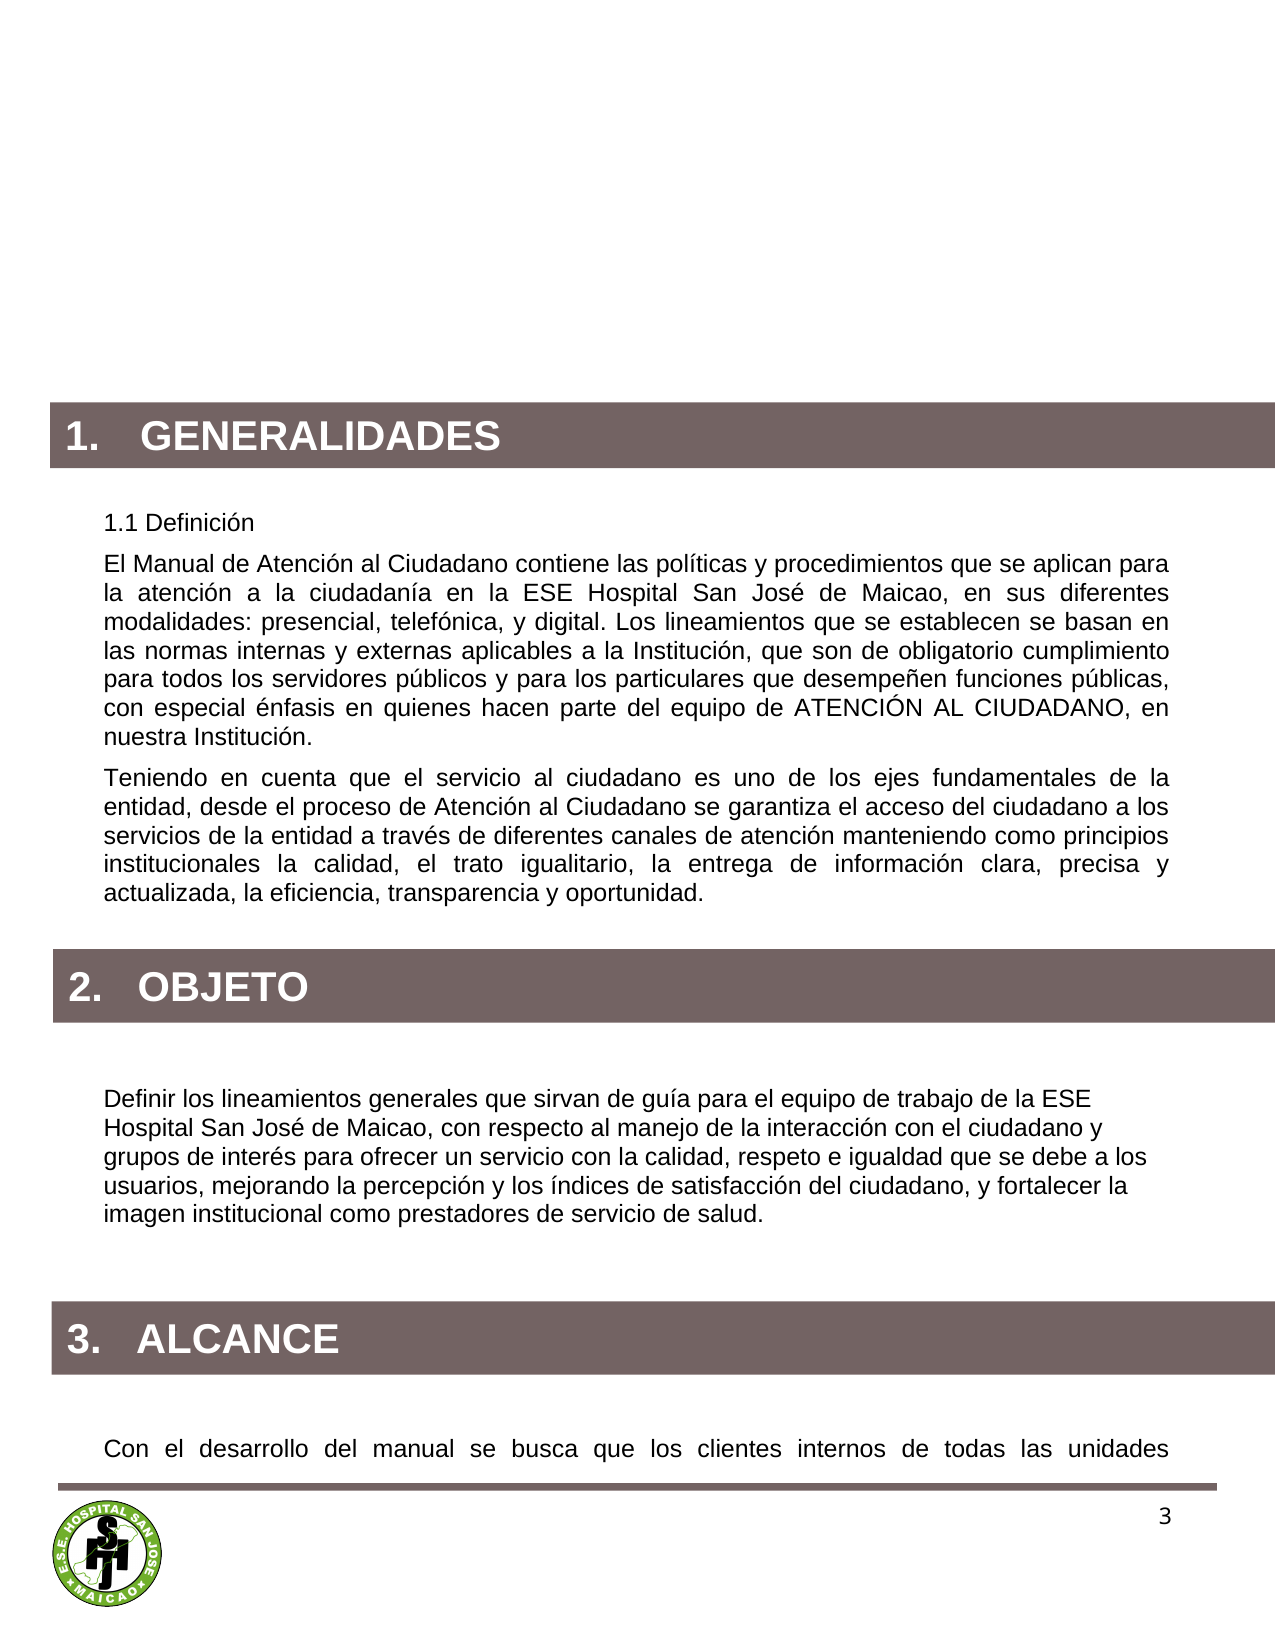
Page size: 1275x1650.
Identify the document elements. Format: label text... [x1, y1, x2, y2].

text Definir los lineamientos generales que sirvan de guía para el equipo de trabajo de la ESE Hospital San José de Maicao, con respecto al manejo de la interacción con el ciudadano y grupos de interés para ofrecer un servicio con la calidad, respeto e igualdad que se debe a los usuarios, mejorando la percepción y los índices de satisfacción del ciudadano, y fortalecer la imagen institucional como prestadores de servicio de salud. [103, 1084, 1172, 1228]
text 1.1 Definición [103, 508, 1172, 537]
text Teniendo en cuenta que el servicio al ciudadano es uno de los ejes fundamentales de la entidad, desde el proceso de Atención al Ciudadano se garantiza el acceso del ciudadano a los servicios de la entidad a través de diferentes canales de atención manteniendo como principios institucionales la calidad, el trato igualitario, la entrega de información clara, precisa y actualizada, la eficiencia, transparencia y oportunidad. [103, 763, 1172, 907]
text El Manual de Atención al Ciudadano contiene las políticas y procedimientos que se aplican para la atención a la ciudadanía en la ESE Hospital San José de Maicao, en sus diferentes modalidades: presencial, telefónica, y digital. Los lineamientos que se establecen se basan en las normas internas y externas aplicables a la Institución, que son de obligatorio cumplimiento para todos los servidores públicos y para los particulares que desempeñen funciones públicas, con especial énfasis en quienes hacen parte del equipo de ATENCIÓN AL CIUDADANO, en nuestra Institución. [103, 549, 1172, 751]
picture [52, 1500, 162, 1607]
